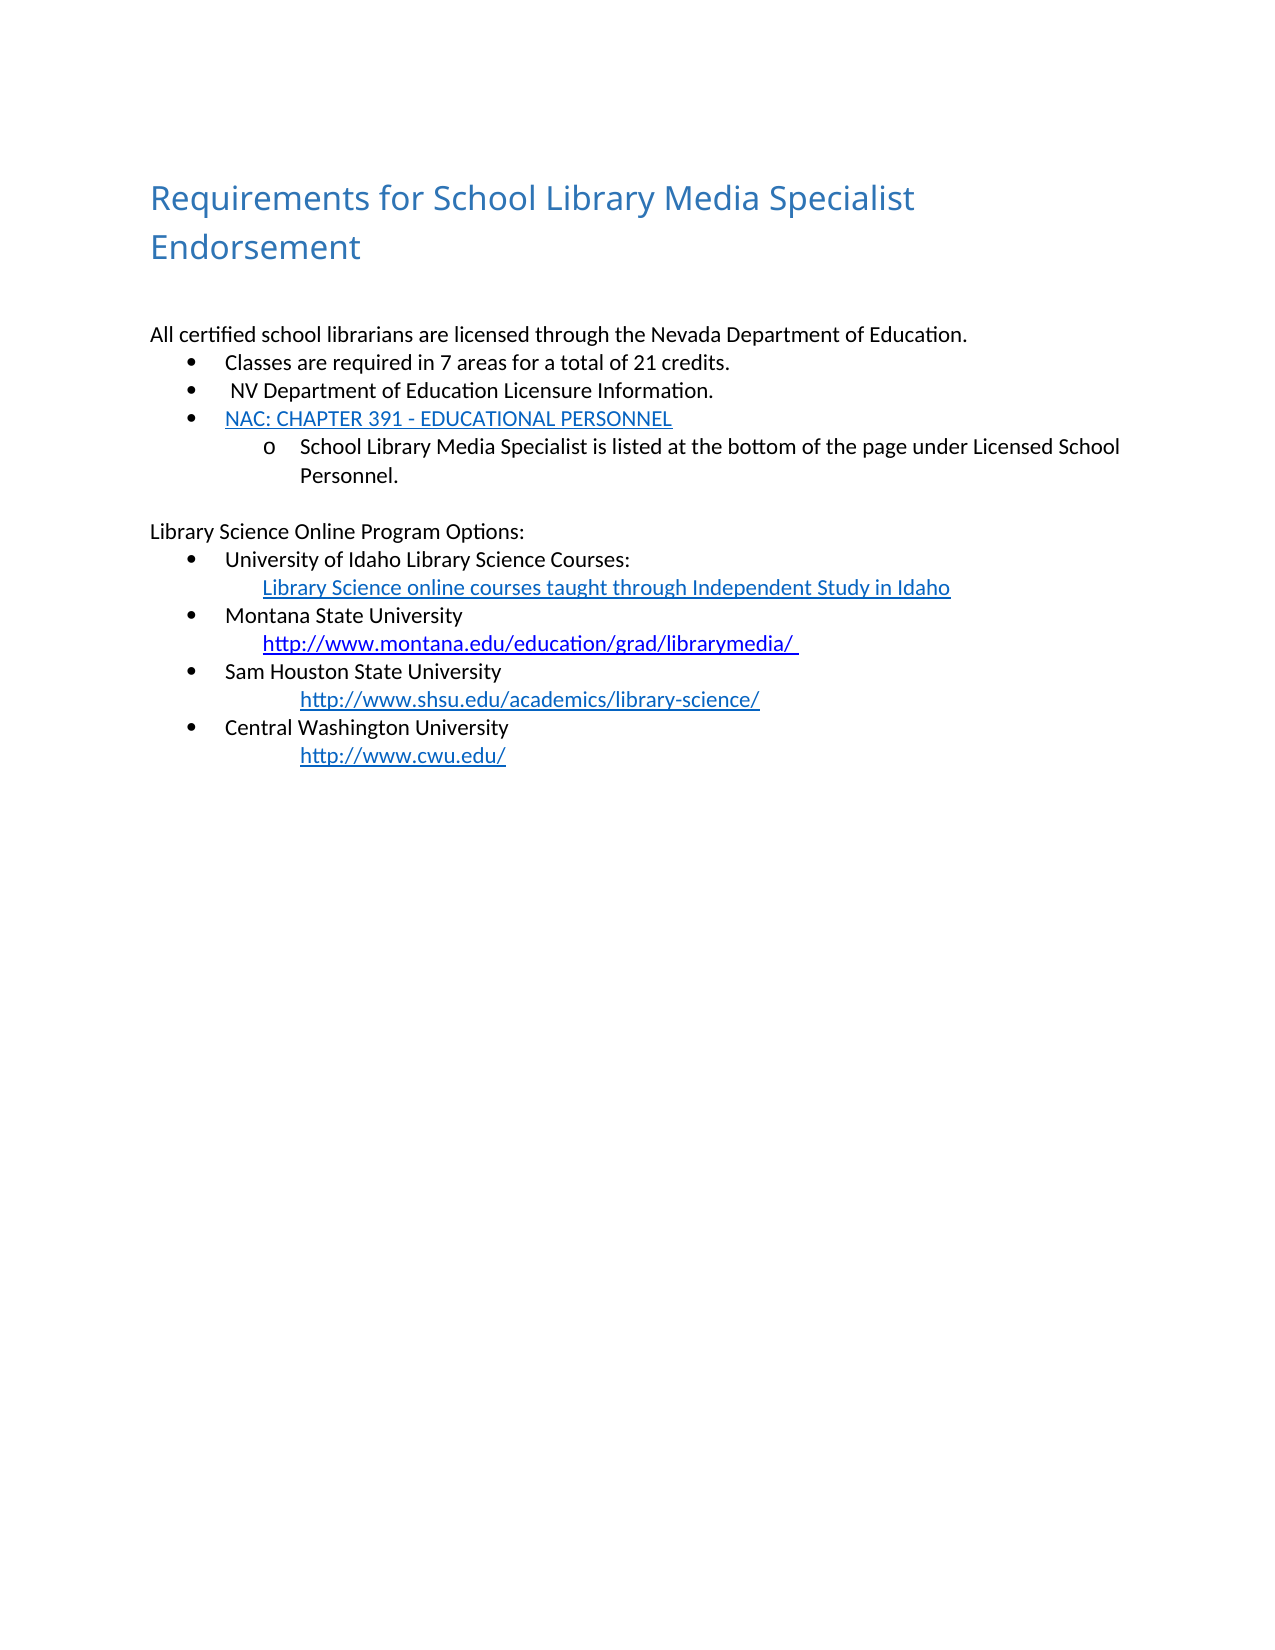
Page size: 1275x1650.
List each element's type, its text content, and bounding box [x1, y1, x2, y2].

list Classes are required in 7 areas for a total of 21 credits. [187, 348, 1125, 376]
list Montana State University [187, 601, 1125, 629]
list Sam Houston State University [187, 657, 1125, 685]
list NAC: CHAPTER 391 - EDUCATIONAL PERSONNEL [187, 404, 1125, 432]
text Library Science online courses taught through Independent Study in Idaho [262, 573, 1125, 601]
list Central Washington University [187, 713, 1125, 741]
text http://www.shsu.edu/academics/library-science/ [225, 685, 1125, 713]
text All certified school librarians are licensed through the Nevada Department of Education. [150, 320, 1125, 348]
text http://www.cwu.edu/ [225, 741, 1125, 769]
text http://www.montana.edu/education/grad/librarymedia/ [187, 629, 1125, 657]
text Library Science Online Program Options: [150, 517, 1125, 545]
subtitle Requirements for School Library Media Specialist Endorsement [150, 175, 1125, 269]
list University of Idaho Library Science Courses: [187, 545, 1125, 573]
list NV Department of Education Licensure Information. [187, 376, 1125, 404]
list School Library Media Specialist is listed at the bottom of the page under Licensed School Personnel. [262, 432, 1125, 489]
